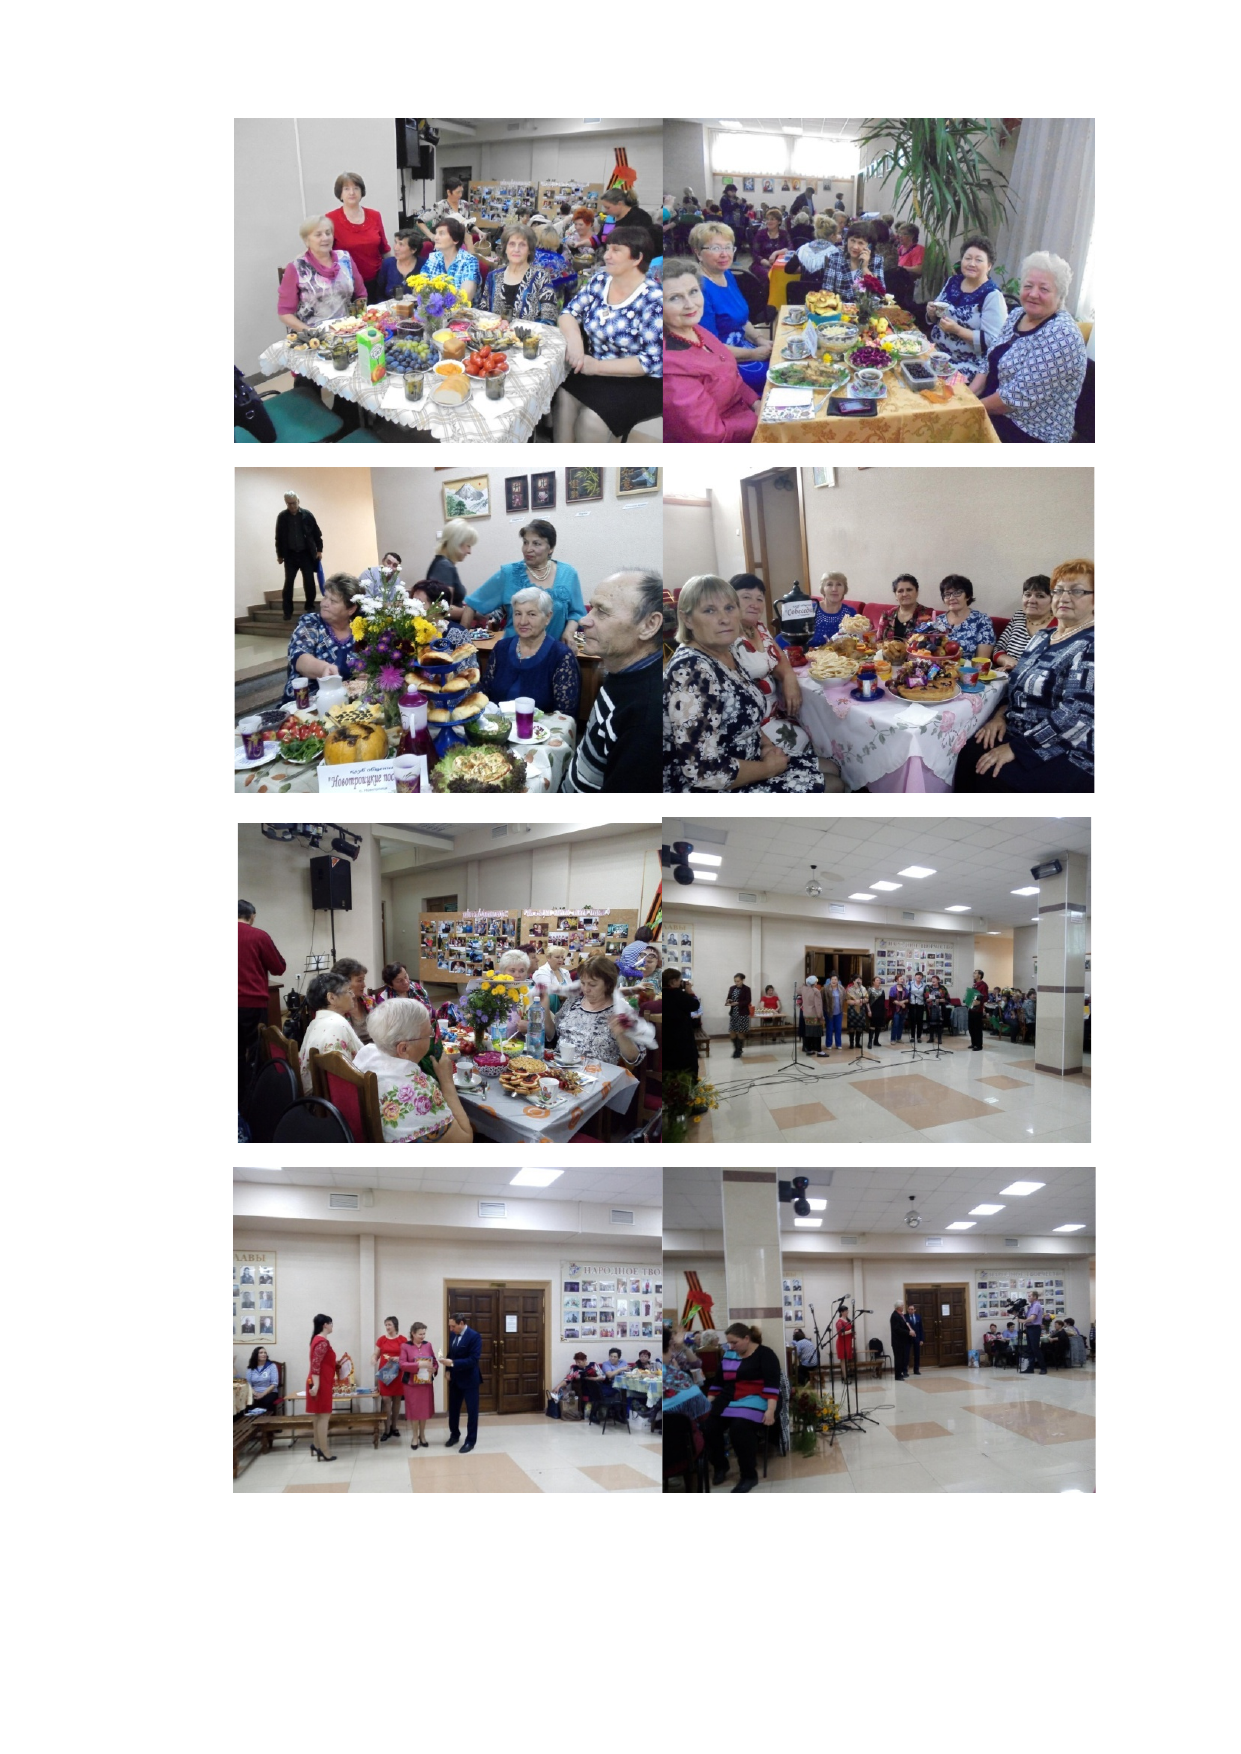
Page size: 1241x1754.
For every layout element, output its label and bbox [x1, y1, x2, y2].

picture [233, 1167, 1096, 1493]
picture [234, 118, 1095, 443]
picture [234, 467, 1095, 793]
picture [237, 817, 1092, 1143]
